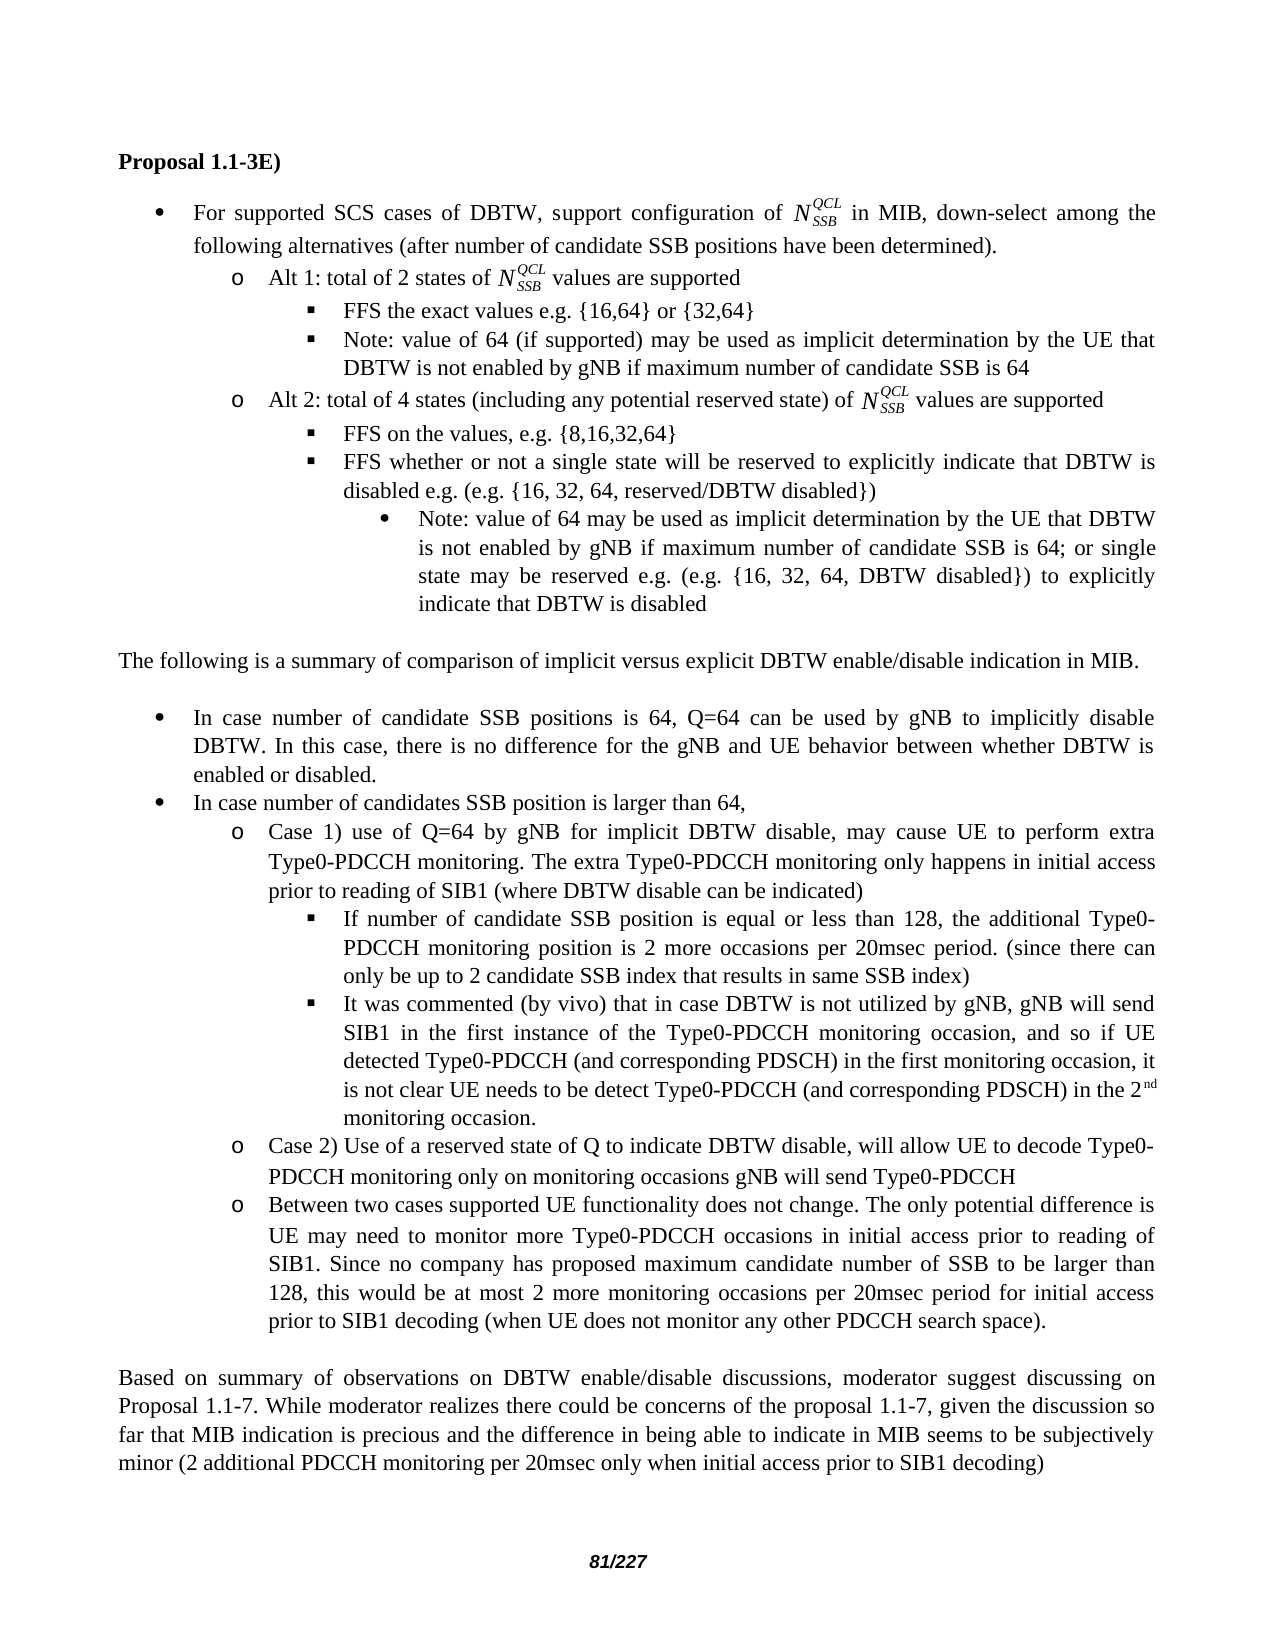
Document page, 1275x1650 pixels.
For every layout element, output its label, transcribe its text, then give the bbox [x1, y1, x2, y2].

list Alt 1: total of 2 states of values are supported [231, 260, 1157, 295]
list Between two cases supported UE functionality does not change. The only potential difference is UE may need to monitor more Type0-PDCCH occasions in initial access prior to reading of SIB1. Since no company has proposed maximum candidate number of SSB to be larger than 128, this would be at most 2 more monitoring occasions per 20msec period for initial access prior to SIB1 decoding (when UE does not monitor any other PDCCH search space). [231, 1191, 1157, 1333]
list For supported SCS cases of DBTW, support configuration of in MIB, down-select among the following alternatives (after number of candidate SSB positions have been determined). [156, 195, 1157, 258]
list FFS whether or not a single state will be reserved to explicitly indicate that DBTW is disabled e.g. (e.g. {16, 32, 64, reserved/DBTW disabled}) [306, 448, 1157, 503]
subtitle Proposal 1.1-3E) [118, 148, 1157, 174]
list FFS on the values, e.g. {8,16,32,64} [306, 420, 1157, 446]
list It was commented (by vivo) that in case DBTW is not utilized by gNB, gNB will send SIB1 in the first instance of the Type0-PDCCH monitoring occasion, and so if UE detected Type0-PDCCH (and corresponding PDSCH) in the first monitoring occasion, it is not clear UE needs to be detect Type0-PDCCH (and corresponding PDSCH) in the 2nd monitoring occasion. [306, 990, 1157, 1131]
list Alt 2: total of 4 states (including any potential reserved state) of values are supported [231, 383, 1157, 418]
list FFS the exact values e.g. {16,64} or {32,64} [306, 297, 1157, 324]
list In case number of candidate SSB positions is 64, Q=64 can be used by gNB to implicitly disable DBTW. In this case, there is no difference for the gNB and UE behavior between whether DBTW is enabled or disabled. [156, 704, 1157, 787]
list Note: value of 64 may be used as implicit determination by the UE that DBTW is not enabled by gNB if maximum number of candidate SSB is 64; or single state may be reserved e.g. (e.g. {16, 32, 64, DBTW disabled}) to explicitly indicate that DBTW is disabled [381, 505, 1157, 617]
list In case number of candidates SSB position is larger than 64, [156, 789, 1157, 816]
list If number of candidate SSB position is equal or less than 128, the additional Type0-PDCCH monitoring position is 2 more occasions per 20msec period. (since there can only be up to 2 candidate SSB index that results in same SSB index) [306, 905, 1157, 988]
text Based on summary of observations on DBTW enable/disable discussions, moderator suggest discussing on Proposal 1.1-7. While moderator realizes there could be concerns of the proposal 1.1-7, given the discussion so far that MIB indication is precious and the difference in being able to indicate in MIB seems to be subjectively minor (2 additional PDCCH monitoring per 20msec only when initial access prior to SIB1 decoding) [118, 1364, 1157, 1476]
list Note: value of 64 (if supported) may be used as implicit determination by the UE that DBTW is not enabled by gNB if maximum number of candidate SSB is 64 [306, 326, 1157, 381]
list Case 2) Use of a reserved state of Q to indicate DBTW disable, will allow UE to decode Type0-PDCCH monitoring only on monitoring occasions gNB will send Type0-PDCCH [231, 1133, 1157, 1189]
list Case 1) use of Q=64 by gNB for implicit DBTW disable, may cause UE to perform extra Type0-PDCCH monitoring. The extra Type0-PDCCH monitoring only happens in initial access prior to reading of SIB1 (where DBTW disable can be indicated) [231, 818, 1157, 903]
text The following is a summary of comparison of implicit versus explicit DBTW enable/disable indication in MIB. [118, 647, 1157, 674]
